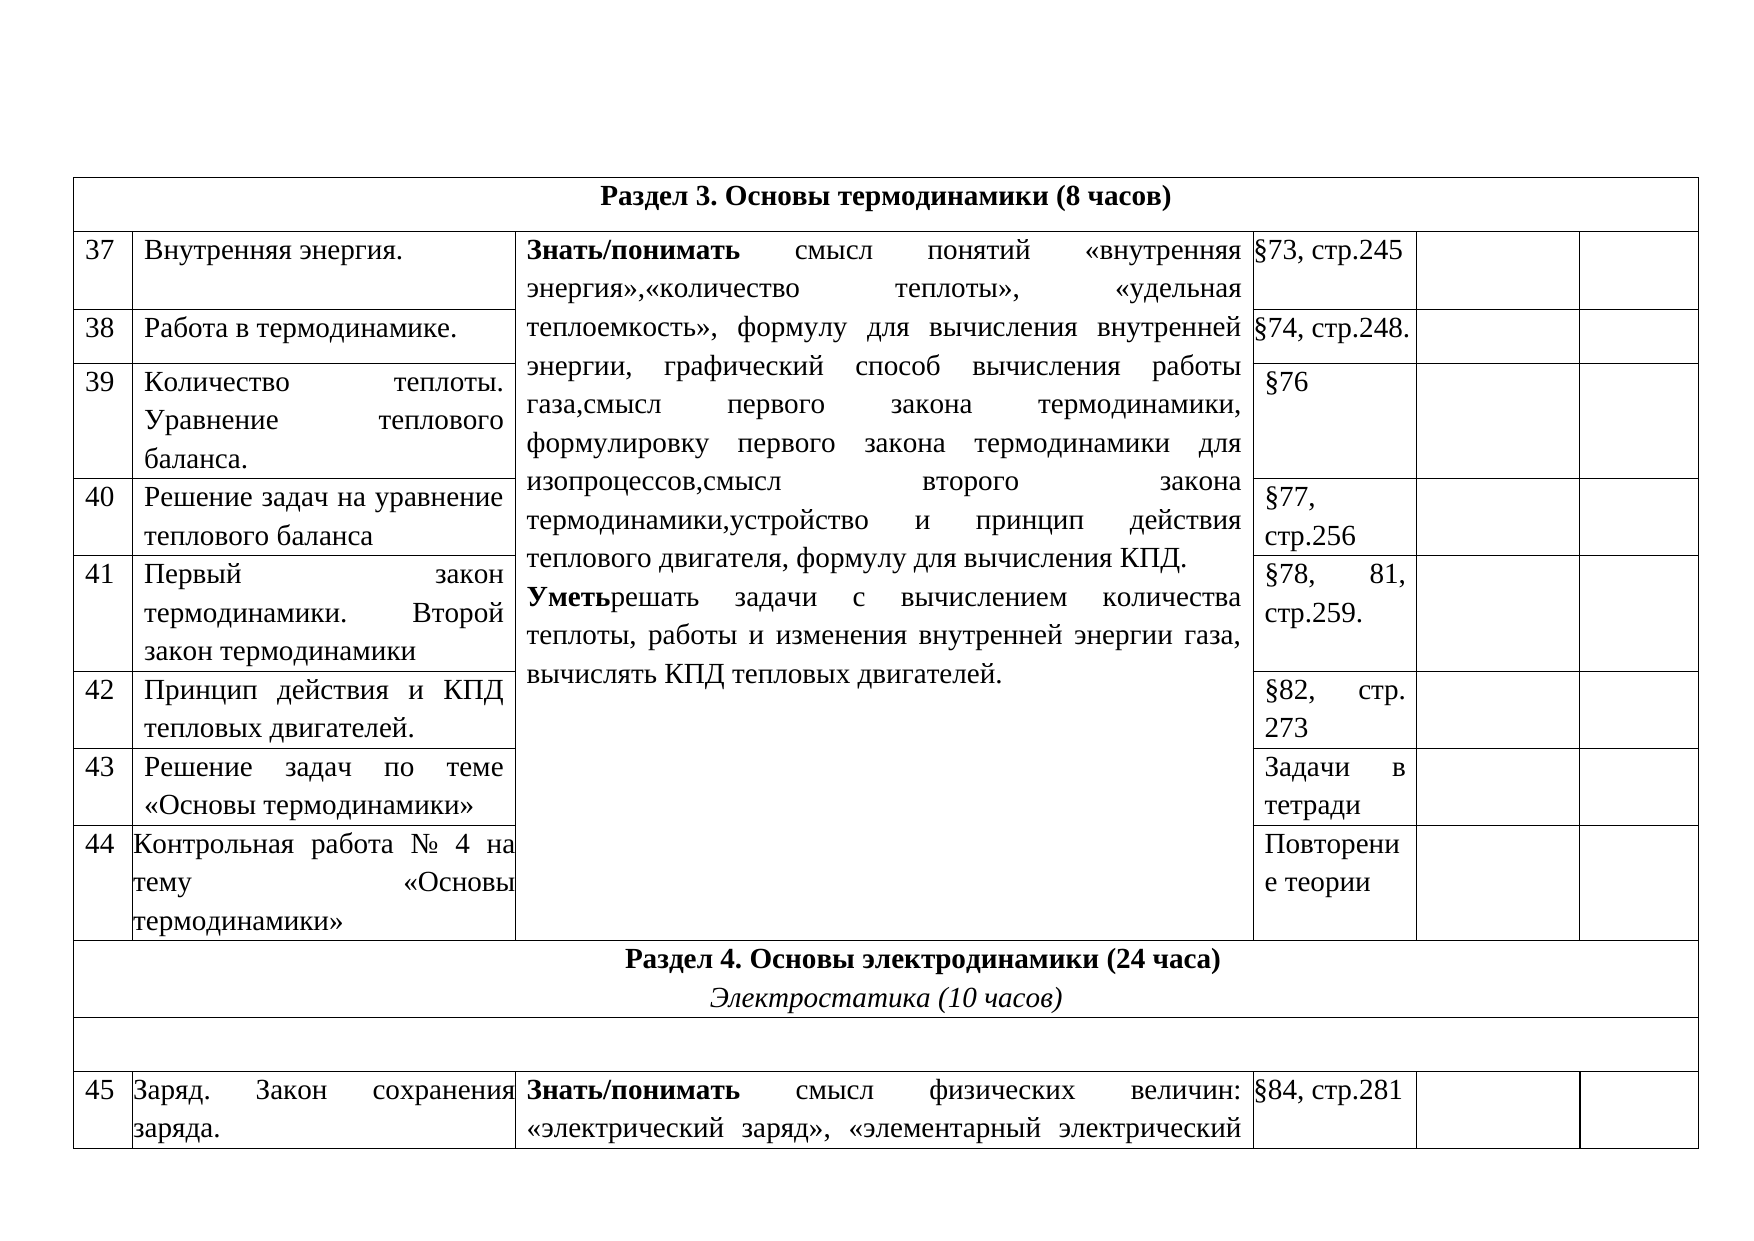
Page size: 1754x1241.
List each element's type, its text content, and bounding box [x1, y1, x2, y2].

table_cell [1581, 1072, 1698, 1148]
table_cell §84, стр.281 [1254, 1072, 1416, 1148]
table_cell 41 [74, 556, 132, 671]
table_cell Решение задач по теме «Основы термодинамики» [133, 749, 515, 825]
table_cell 38 [74, 310, 132, 363]
table_cell §77, стр.256 [1254, 479, 1416, 555]
table_cell Контрольная работа № 4 на тему «Основы термодинамики» [133, 826, 515, 940]
table_cell 39 [74, 364, 132, 478]
table_cell [1417, 556, 1579, 671]
table_cell Задачи в тетради [1254, 749, 1416, 825]
table_cell Раздел 3. Основы термодинамики (8 часов) [74, 178, 1698, 231]
table_cell §73, стр.245 [1254, 232, 1416, 309]
table_cell [1580, 556, 1698, 671]
table_cell [1417, 749, 1579, 825]
table_cell [1417, 310, 1579, 363]
table_cell Внутренняя энергия. [133, 232, 515, 309]
table_cell Заряд. Закон сохранения заряда. [133, 1072, 515, 1148]
table_cell §76 [1254, 364, 1416, 478]
table_cell §74, стр.248. [1254, 310, 1416, 363]
table_cell [1580, 364, 1698, 478]
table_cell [516, 1072, 1253, 1148]
table_cell Повторение теории [1254, 826, 1416, 940]
table_cell [1580, 826, 1698, 940]
table_cell 40 [74, 479, 132, 555]
table_cell Количество теплоты. Уравнение теплового баланса. [133, 364, 515, 478]
table_cell [1417, 826, 1579, 940]
table_cell Принцип действия и КПД тепловых двигателей. [133, 672, 515, 748]
table_cell [1417, 232, 1579, 309]
table_cell §82, стр. 273 [1254, 672, 1416, 748]
table_cell [1580, 749, 1698, 825]
table_cell [1580, 232, 1698, 309]
table_cell [1580, 672, 1698, 748]
table_cell 44 [74, 826, 132, 940]
table_cell 37 [74, 232, 132, 309]
table_cell [1580, 310, 1698, 363]
table_cell Решение задач на уравнение теплового баланса [133, 479, 515, 555]
table_cell 45 [74, 1072, 132, 1148]
table_cell [1417, 1072, 1579, 1148]
table_cell [1580, 479, 1698, 555]
table_cell [74, 1018, 1698, 1071]
table_cell 43 [74, 749, 132, 825]
table_cell Работа в термодинамике. [133, 310, 515, 363]
table_cell Знать/понимать смысл понятий «внутренняя энергия»,«количество теплоты», «удельная теплоемкость», формулу для вычисления внутренней энергии, графический способ вычисления работы газа,смысл первого закона термодинамики, формулировку первого закона термодинамики для изопроцессов,смысл второго закона термодинамики,устройство и принцип действия теплового двигателя, формулу для вычисления КПД. Уметьрешать задачи с вычислением количества теплоты, работы и изменения внутренней энергии газа, вычислять КПД тепловых двигателей. [516, 232, 1253, 940]
table_cell §78, 81, стр.259. [1254, 556, 1416, 671]
table_cell 42 [74, 672, 132, 748]
table_cell [1417, 364, 1579, 478]
table_cell [1417, 672, 1579, 748]
table_cell Раздел 4. Основы электродинамики (24 часа) Электростатика (10 часов) [74, 941, 1698, 1017]
table_cell [1417, 479, 1579, 555]
table_cell Первый закон термодинамики. Второй закон термодинамики [133, 556, 515, 671]
